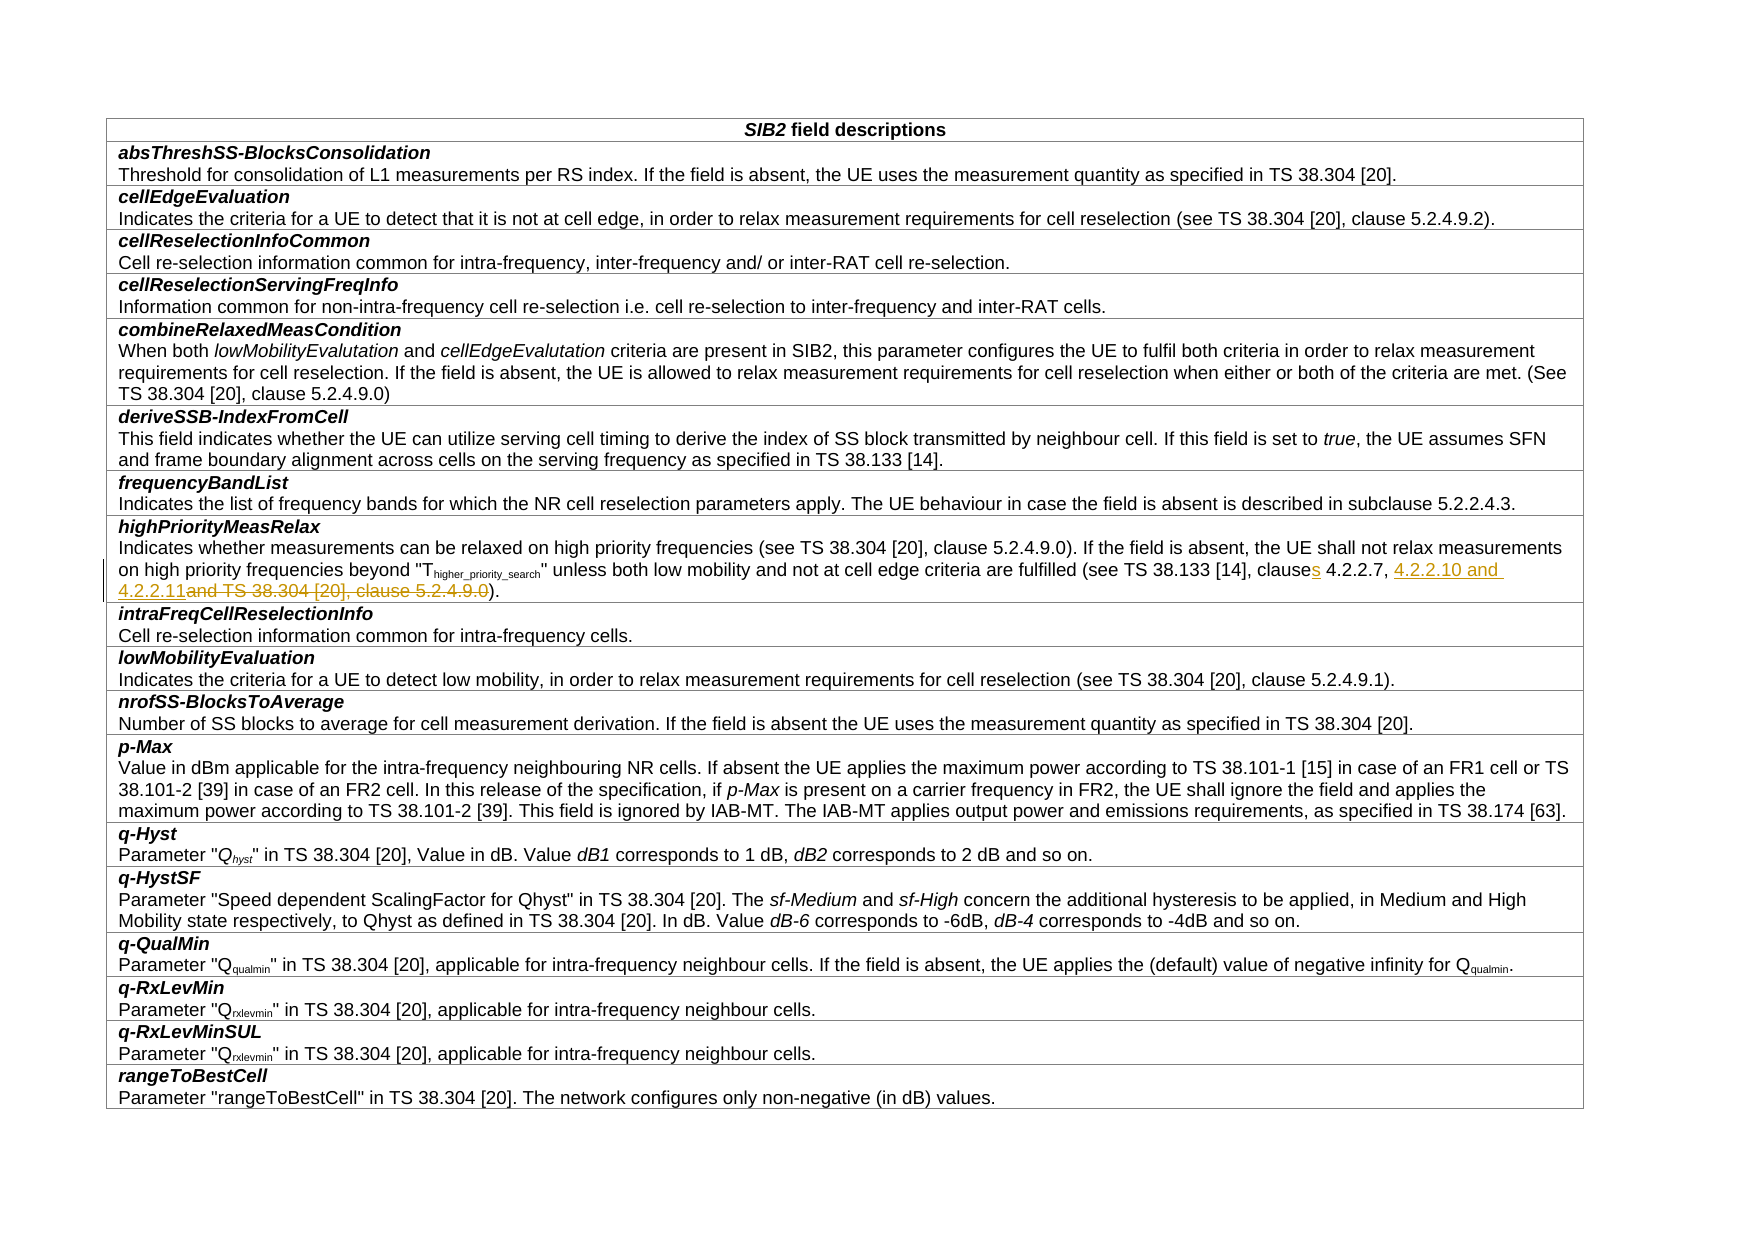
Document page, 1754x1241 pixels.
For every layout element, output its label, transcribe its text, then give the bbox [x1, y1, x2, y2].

table_cell combineRelaxedMeasCondition When both lowMobilityEvalutation and cellEdgeEvalutation criteria are present in SIB2, this parameter configures the UE to fulfil both criteria in order to relax measurement requirements for cell reselection. If the field is absent, the UE is allowed to relax measurement requirements for cell reselection when either or both of the criteria are met. (See TS 38.304 [20], clause 5.2.4.9.0) [107, 319, 1583, 405]
table_cell cellReselectionServingFreqInfo Information common for non-intra-frequency cell re-selection i.e. cell re-selection to inter-frequency and inter-RAT cells. [107, 274, 1583, 317]
table_cell q-Hyst Parameter "Qhyst" in TS 38.304 [20], Value in dB. Value dB1 corresponds to 1 dB, dB2 corresponds to 2 dB and so on. [107, 823, 1583, 866]
table_cell nrofSS-BlocksToAverage Number of SS blocks to average for cell measurement derivation. If the field is absent the UE uses the measurement quantity as specified in TS 38.304 [20]. [107, 691, 1583, 734]
table_cell p-Max Value in dBm applicable for the intra-frequency neighbouring NR cells. If absent the UE applies the maximum power according to TS 38.101-1 [15] in case of an FR1 cell or TS 38.101-2 [39] in case of an FR2 cell. In this release of the specification, if p-Max is present on a carrier frequency in FR2, the UE shall ignore the field and applies the maximum power according to TS 38.101-2 [39]. This field is ignored by IAB-MT. The IAB-MT applies output power and emissions requirements, as specified in TS 38.174 [63]. [107, 735, 1583, 822]
table_cell frequencyBandList Indicates the list of frequency bands for which the NR cell reselection parameters apply. The UE behaviour in case the field is absent is described in subclause 5.2.2.4.3. [107, 471, 1583, 514]
table_cell q-QualMin Parameter "Qqualmin" in TS 38.304 [20], applicable for intra-frequency neighbour cells. If the field is absent, the UE applies the (default) value of negative infinity for Qqualmin. [107, 933, 1583, 976]
table_cell q-RxLevMin Parameter "Qrxlevmin" in TS 38.304 [20], applicable for intra-frequency neighbour cells. [107, 977, 1583, 1020]
table_cell rangeToBestCell Parameter "rangeToBestCell" in TS 38.304 [20]. The network configures only non-negative (in dB) values. [107, 1065, 1583, 1108]
table_cell deriveSSB-IndexFromCell This field indicates whether the UE can utilize serving cell timing to derive the index of SS block transmitted by neighbour cell. If this field is set to true, the UE assumes SFN and frame boundary alignment across cells on the serving frequency as specified in TS 38.133 [14]. [107, 406, 1583, 470]
table_cell q-RxLevMinSUL Parameter "Qrxlevmin" in TS 38.304 [20], applicable for intra-frequency neighbour cells. [107, 1021, 1583, 1064]
table_cell cellEdgeEvaluation Indicates the criteria for a UE to detect that it is not at cell edge, in order to relax measurement requirements for cell reselection (see TS 38.304 [20], clause 5.2.4.9.2). [107, 186, 1583, 229]
table_cell cellReselectionInfoCommon Cell re-selection information common for intra-frequency, inter-frequency and/ or inter-RAT cell re-selection. [107, 230, 1583, 273]
table_cell q-HystSF Parameter "Speed dependent ScalingFactor for Qhyst" in TS 38.304 [20]. The sf-Medium and sf-High concern the additional hysteresis to be applied, in Medium and High Mobility state respectively, to Qhyst as defined in TS 38.304 [20]. In dB. Value dB-6 corresponds to -6dB, dB-4 corresponds to -4dB and so on. [107, 867, 1583, 932]
table_cell highPriorityMeasRelax Indicates whether measurements can be relaxed on high priority frequencies (see TS 38.304 [20], clause 5.2.4.9.0). If the field is absent, the UE shall not relax measurements on high priority frequencies beyond "Thigher_priority_search" unless both low mobility and not at cell edge criteria are fulfilled (see TS 38.133 [14], clause 4.2.2.7, ). [107, 516, 1583, 602]
table_cell lowMobilityEvaluation Indicates the criteria for a UE to detect low mobility, in order to relax measurement requirements for cell reselection (see TS 38.304 [20], clause 5.2.4.9.1). [107, 647, 1583, 690]
table_header SIB2 field descriptions [107, 119, 1583, 141]
table_cell intraFreqCellReselectionInfo Cell re-selection information common for intra-frequency cells. [107, 603, 1583, 646]
table_cell absThreshSS-BlocksConsolidation Threshold for consolidation of L1 measurements per RS index. If the field is absent, the UE uses the measurement quantity as specified in TS 38.304 [20]. [107, 142, 1583, 185]
